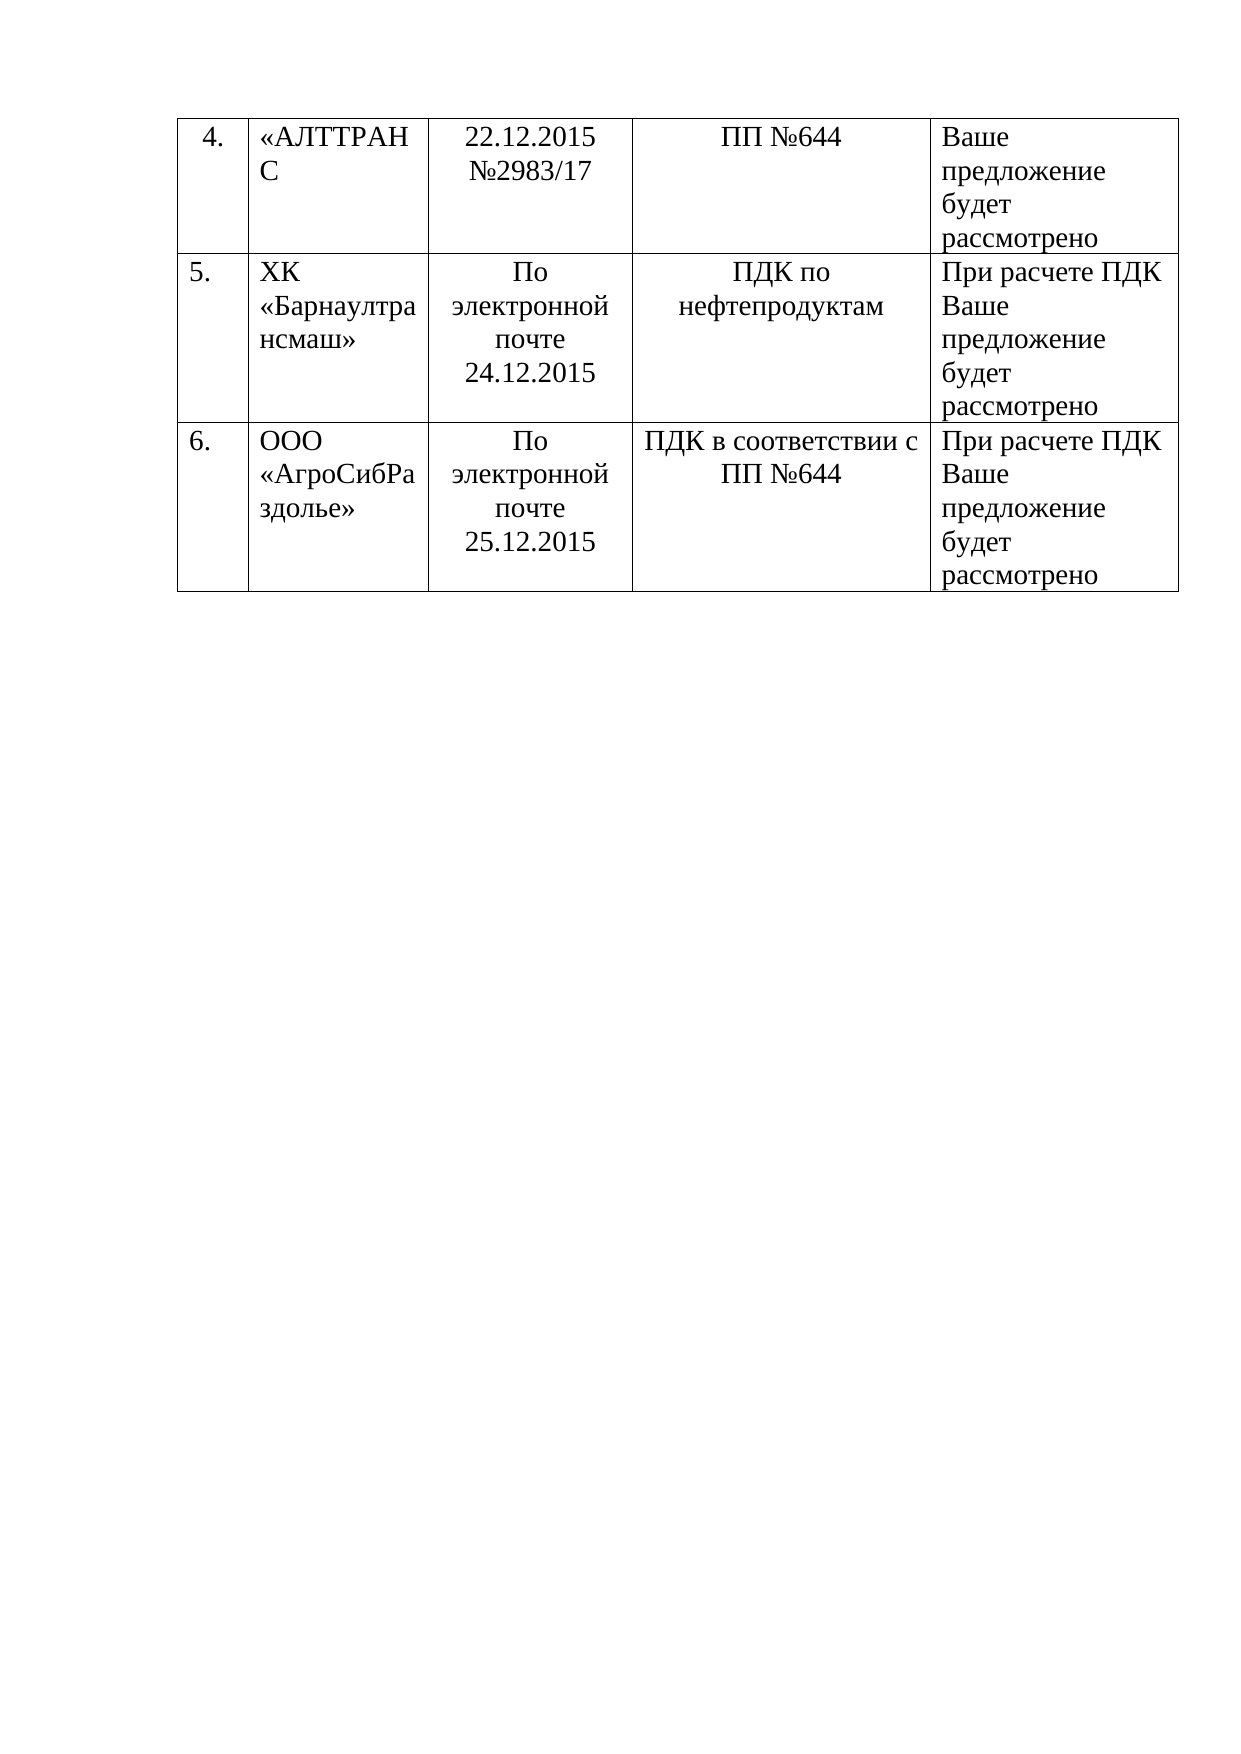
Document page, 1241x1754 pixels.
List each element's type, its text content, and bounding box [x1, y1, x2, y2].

table_cell По электронной почте 25.12.2015 [429, 423, 632, 591]
table_cell ООО «АгроСибРаздолье» [249, 423, 428, 591]
table_cell ХК «Барнаултрансмаш» [249, 254, 428, 422]
table_cell [178, 254, 248, 422]
table_cell 4. [178, 119, 248, 253]
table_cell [429, 119, 632, 253]
table_cell По электронной почте 24.12.2015 [429, 254, 632, 422]
table_cell При расчете ПДК Ваше предложение будет рассмотрено [931, 423, 1178, 591]
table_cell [931, 254, 1178, 422]
table_cell ПДК по нефтепродуктам [633, 254, 930, 422]
table_cell ПДК в соответствии с ПП №644 [633, 423, 930, 591]
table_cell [633, 119, 930, 253]
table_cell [931, 119, 1178, 253]
table_cell ОАО «АЛТТРАНС [249, 119, 428, 253]
table_cell [178, 423, 248, 591]
